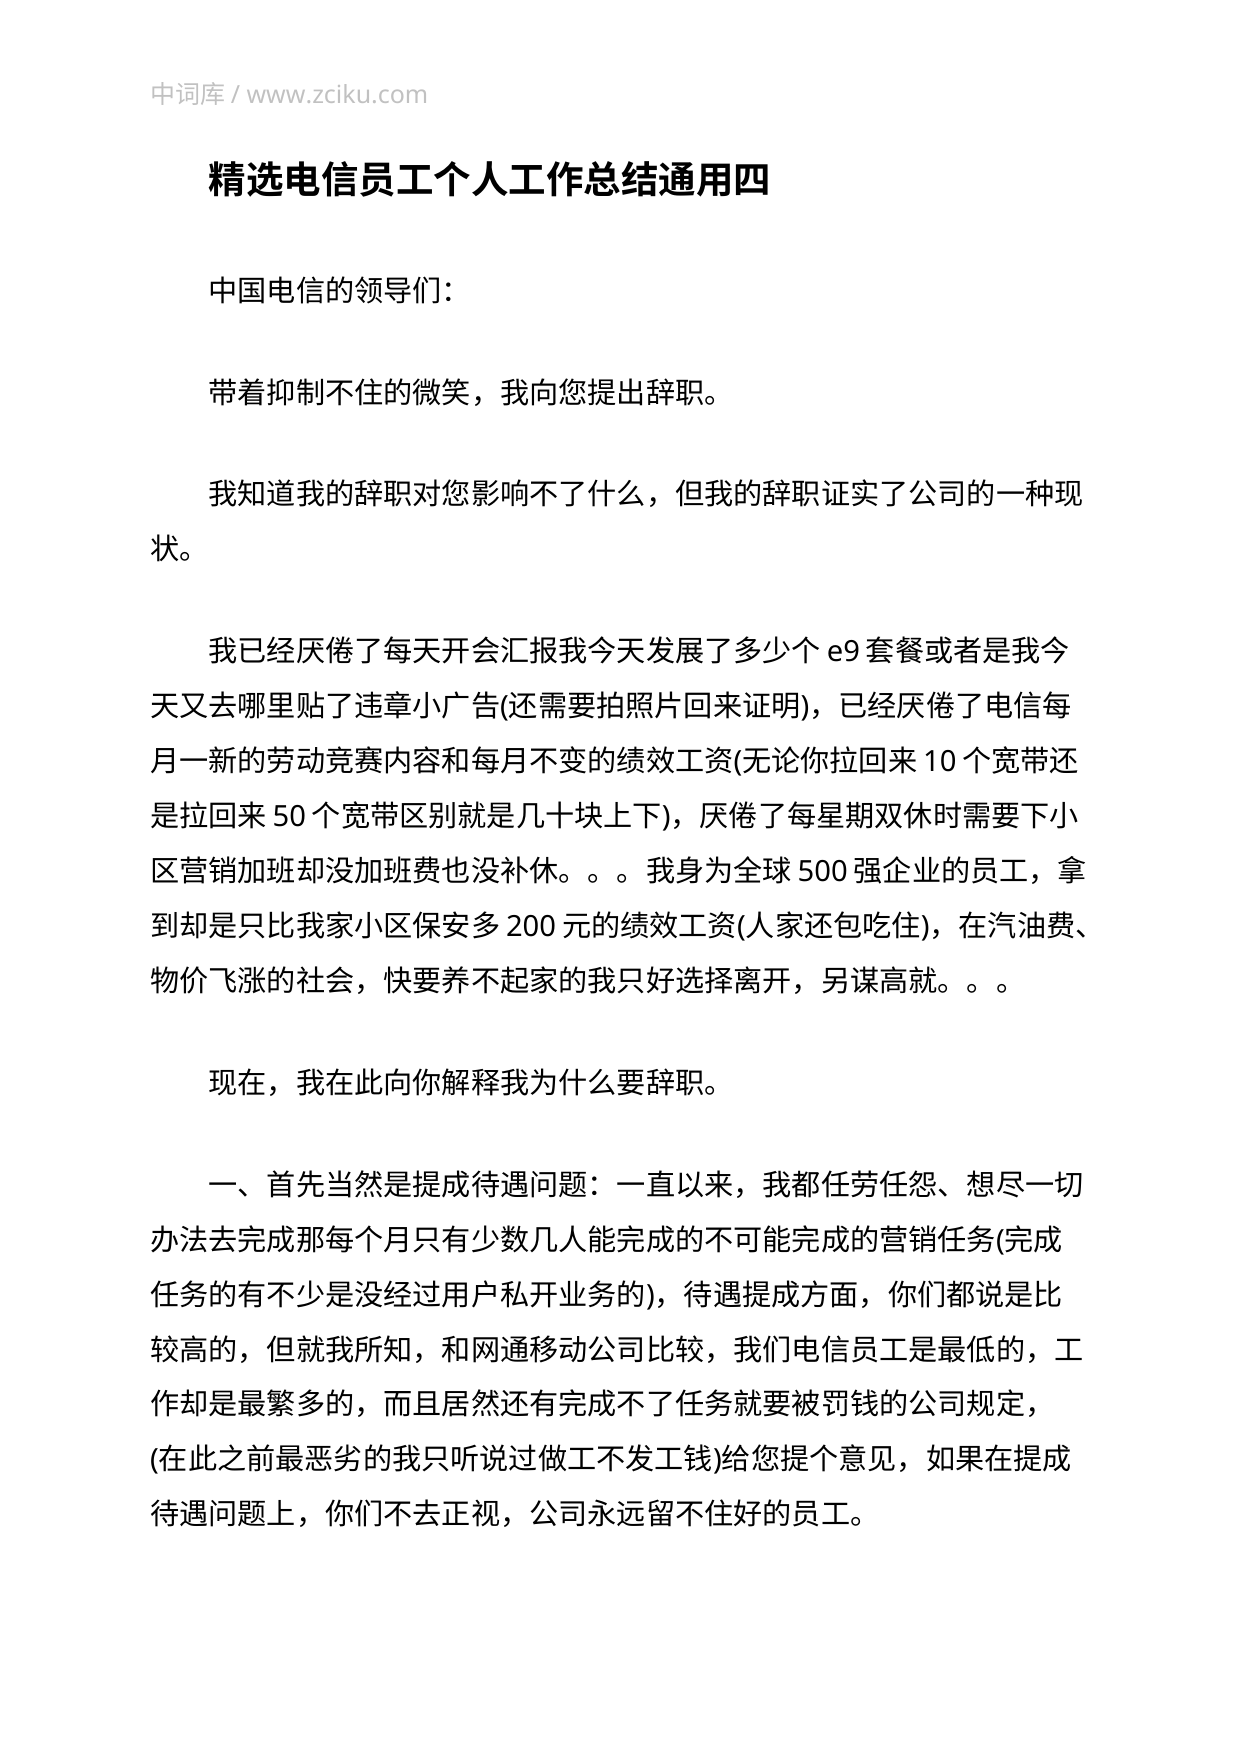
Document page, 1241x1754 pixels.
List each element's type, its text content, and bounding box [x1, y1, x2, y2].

text 带着抑制不住的微笑，我向您提出辞职。 [150, 369, 1090, 411]
text 我已经厌倦了每天开会汇报我今天发展了多少个e9套餐或者是我今天又去哪里贴了违章小广告(还需要拍照片回来证明)，已经厌倦了电信每月一新的劳动竞赛内容和每月不变的绩效工资(无论你拉回来10个宽带还是拉回来50个宽带区别就是几十块上下)，厌倦了每星期双休时需要下小区营销加班却没加班费也没补休。。。我身为全球500强企业的员工，拿到却是只比我家小区保安多200元的绩效工资(人家还包吃住)，在汽油费、物价飞涨的社会，快要养不起家的我只好选择离开，另谋高就。。。 [150, 628, 1090, 1000]
text 一、首先当然是提成待遇问题：一直以来，我都任劳任怨、想尽一切办法去完成那每个月只有少数几人能完成的不可能完成的营销任务(完成任务的有不少是没经过用户私开业务的)，待遇提成方面，你们都说是比较高的，但就我所知，和网通移动公司比较，我们电信员工是最低的，工作却是最繁多的，而且居然还有完成不了任务就要被罚钱的公司规定，(在此之前最恶劣的我只听说过做工不发工钱)给您提个意见，如果在提成待遇问题上，你们不去正视，公司永远留不住好的员工。 [150, 1161, 1090, 1533]
text 中国电信的领导们： [150, 267, 1090, 310]
text 精选电信员工个人工作总结通用四 [150, 150, 1090, 204]
text 我知道我的辞职对您影响不了什么，但我的辞职证实了公司的一种现状。 [150, 471, 1090, 568]
text 现在，我在此向你解释我为什么要辞职。 [150, 1059, 1090, 1102]
